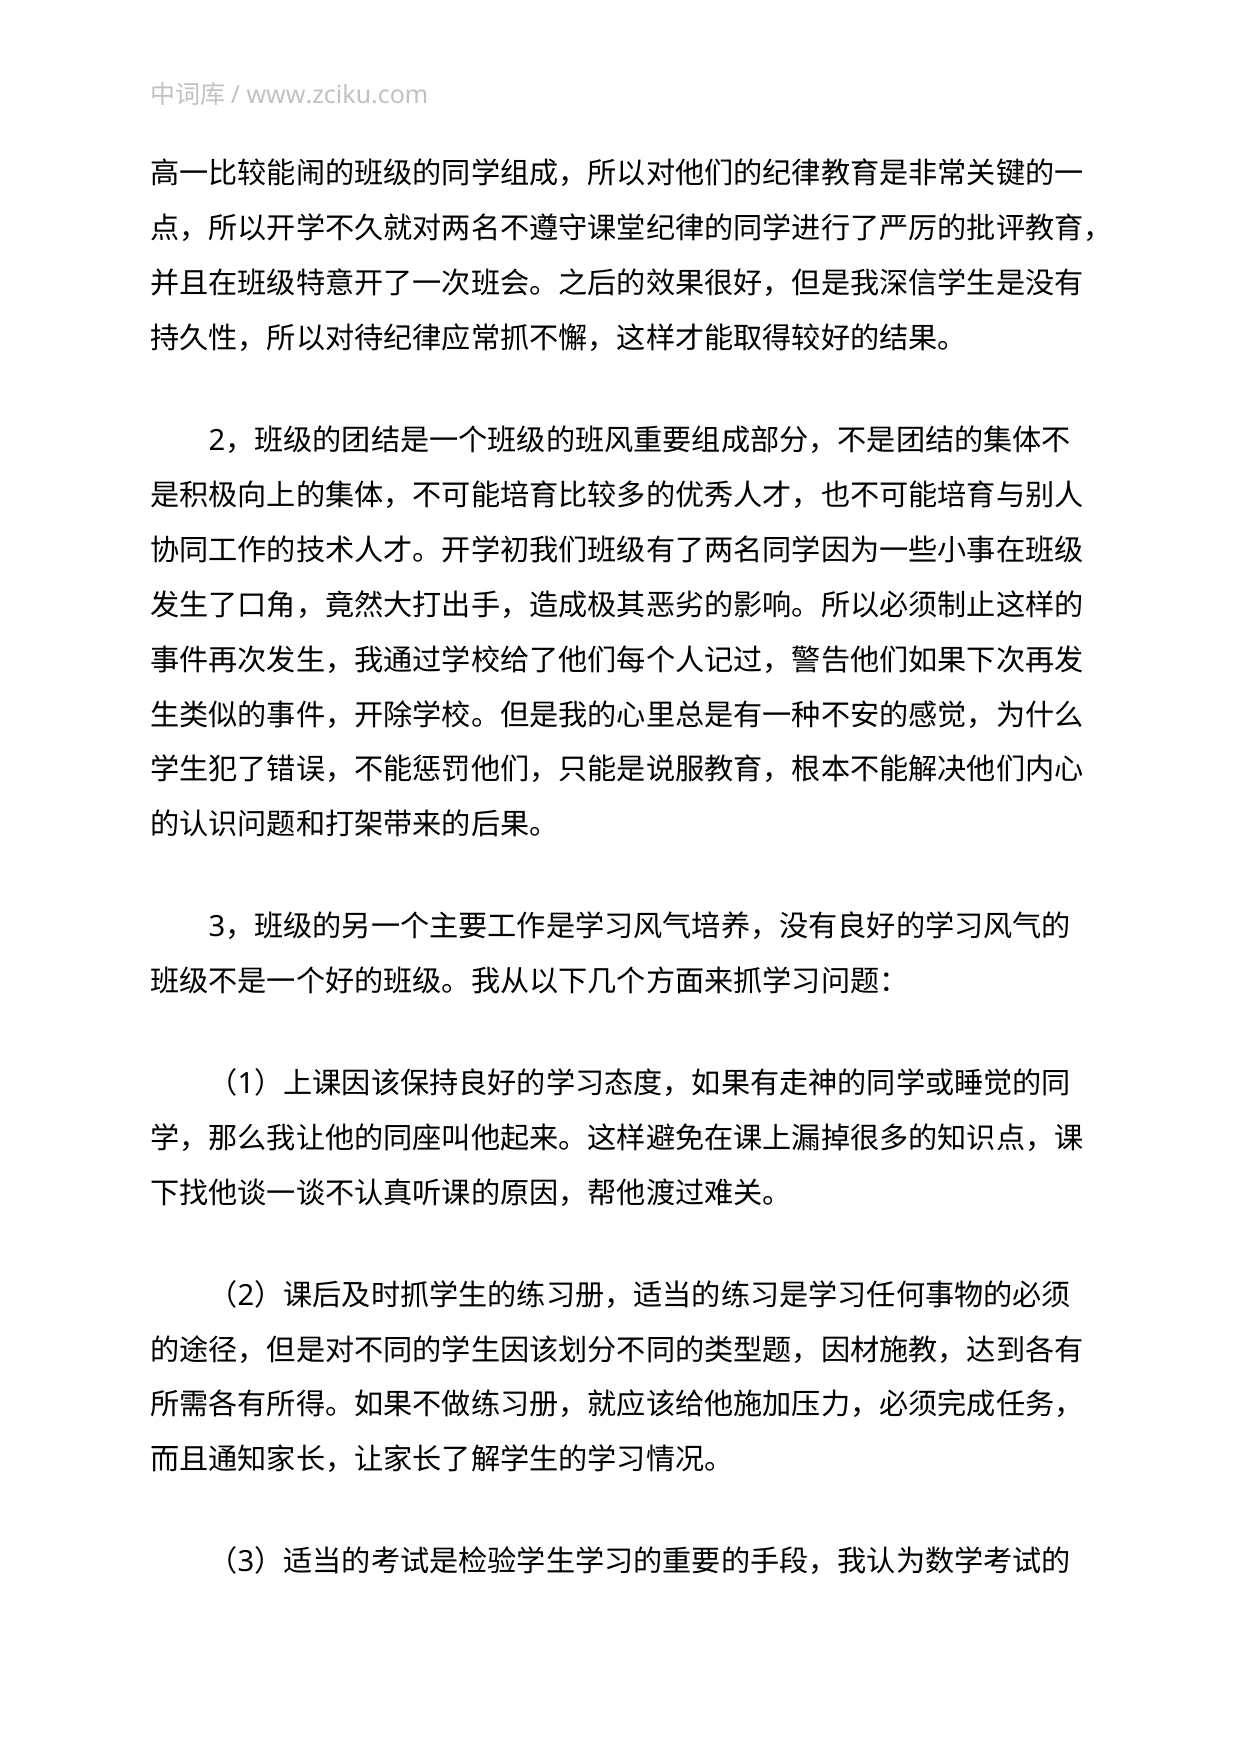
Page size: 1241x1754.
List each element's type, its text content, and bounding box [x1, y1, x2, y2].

text （1）上课因该保持良好的学习态度，如果有走神的同学或睡觉的同学，那么我让他的同座叫他起来。这样避免在课上漏掉很多的知识点，课下找他谈一谈不认真听课的原因，帮他渡过难关。 [150, 1059, 1090, 1212]
text 2，班级的团结是一个班级的班风重要组成部分，不是团结的集体不是积极向上的集体，不可能培育比较多的优秀人才，也不可能培育与别人协同工作的技术人才。开学初我们班级有了两名同学因为一些小事在班级发生了口角，竟然大打出手，造成极其恶劣的影响。所以必须制止这样的事件再次发生，我通过学校给了他们每个人记过，警告他们如果下次再发生类似的事件，开除学校。但是我的心里总是有一种不安的感觉，为什么学生犯了错误，不能惩罚他们，只能是说服教育，根本不能解决他们内心的认识问题和打架带来的后果。 [150, 416, 1090, 843]
text 3，班级的另一个主要工作是学习风气培养，没有良好的学习风气的班级不是一个好的班级。我从以下几个方面来抓学习问题： [150, 903, 1090, 1000]
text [150, 150, 1090, 357]
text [150, 1538, 1090, 1580]
text （2）课后及时抓学生的练习册，适当的练习是学习任何事物的必须的途径，但是对不同的学生因该划分不同的类型题，因材施教，达到各有所需各有所得。如果不做练习册，就应该给他施加压力，必须完成任务，而且通知家长，让家长了解学生的学习情况。 [150, 1271, 1090, 1478]
